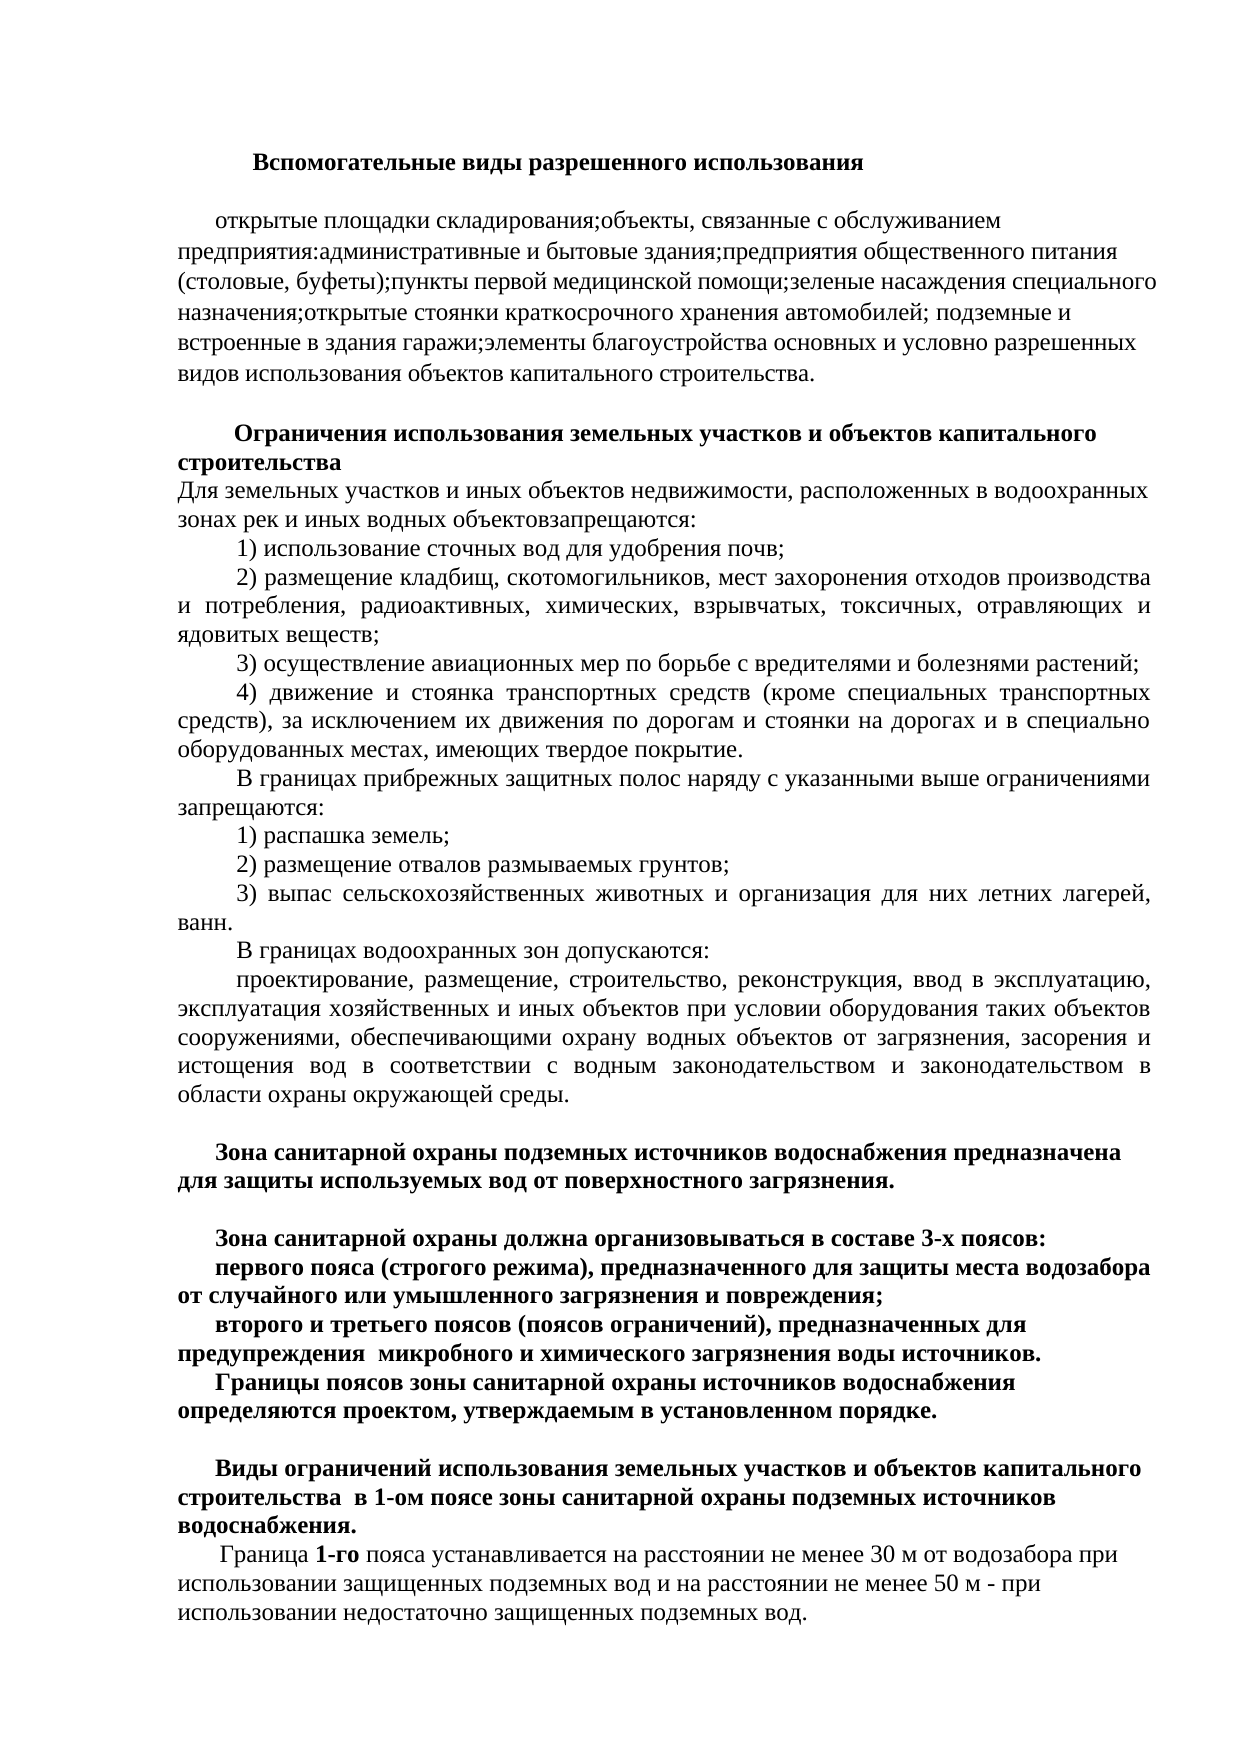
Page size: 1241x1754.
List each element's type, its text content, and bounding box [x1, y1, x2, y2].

text Виды ограничений использования земельных участков и объектов капитального строительства в 1-ом поясе зоны санитарной охраны подземных источников водоснабжения. [177, 1453, 1160, 1539]
text открытые площадки складирования;объекты, связанные с обслуживанием предприятия:административные и бытовые здания;предприятия общественного питания (столовые, буфеты);пункты первой медицинской помощи;зеленые насаждения специального назначения;открытые стоянки краткосрочного хранения автомобилей; подземные и встроенные в здания гаражи;элементы благоустройства основных и условно разрешенных видов использования объектов капитального строительства. [177, 204, 1160, 387]
text Вспомогательные виды разрешенного использования [177, 147, 1160, 176]
text Границы поясов зоны санитарной охраны источников водоснабжения определяются проектом, утверждаемым в установленном порядке. [177, 1367, 1160, 1424]
text Для земельных участков и иных объектов недвижимости, расположенных в водоохранных зонах рек и иных водных объектовзапрещаются: [177, 476, 1152, 533]
text 2) размещение кладбищ, скотомогильников, мест захоронения отходов производства и потребления, радиоактивных, химических, взрывчатых, токсичных, отравляющих и ядовитых веществ; [177, 562, 1152, 648]
text 2) размещение отвалов размываемых грунтов; [177, 849, 1152, 878]
text 3) выпас сельскохозяйственных животных и организация для них летних лагерей, ванн. [177, 878, 1152, 936]
text Зона санитарной охраны подземных источников водоснабжения предназначена для защиты используемых вод от поверхностного загрязнения. [177, 1137, 1160, 1194]
text Зона санитарной охраны должна организовываться в составе 3-х поясов: [177, 1223, 1160, 1252]
text Ограничения использования земельных участков и объектов капитального строительства [177, 418, 1152, 476]
text 1) использование сточных вод для удобрения почв; [177, 533, 1152, 562]
text 4) движение и стоянка транспортных средств (кроме специальных транспортных средств), за исключением их движения по дорогам и стоянки на дорогах и в специально оборудованных местах, имеющих твердое покрытие. [177, 677, 1152, 763]
text проектирование, размещение, строительство, реконструкция, ввод в эксплуатацию, эксплуатация хозяйственных и иных объектов при условии оборудования таких объектов сооружениями, обеспечивающими охрану водных объектов от загрязнения, засорения и истощения вод в соответствии с водным законодательством и законодательством в области охраны окружающей среды. [177, 964, 1152, 1108]
text второго и третьего поясов (поясов ограничений), предназначенных для предупреждения микробного и химического загрязнения воды источников. [177, 1309, 1160, 1367]
text В границах водоохранных зон допускаются: [177, 936, 1152, 964]
text 1) распашка земель; [177, 821, 1152, 849]
text В границах прибрежных защитных полос наряду с указанными выше ограничениями запрещаются: [177, 763, 1152, 821]
text первого пояса (строгого режима), предназначенного для защиты места водозабора от случайного или умышленного загрязнения и повреждения; [177, 1252, 1160, 1309]
text 3) осуществление авиационных мер по борьбе с вредителями и болезнями растений; [177, 648, 1152, 677]
text Граница 1-го пояса устанавливается на расстоянии не менее 30 м от водозабора при использовании защищенных подземных вод и на расстоянии не менее 50 м - при использовании недостаточно защищенных подземных вод. [177, 1539, 1152, 1625]
